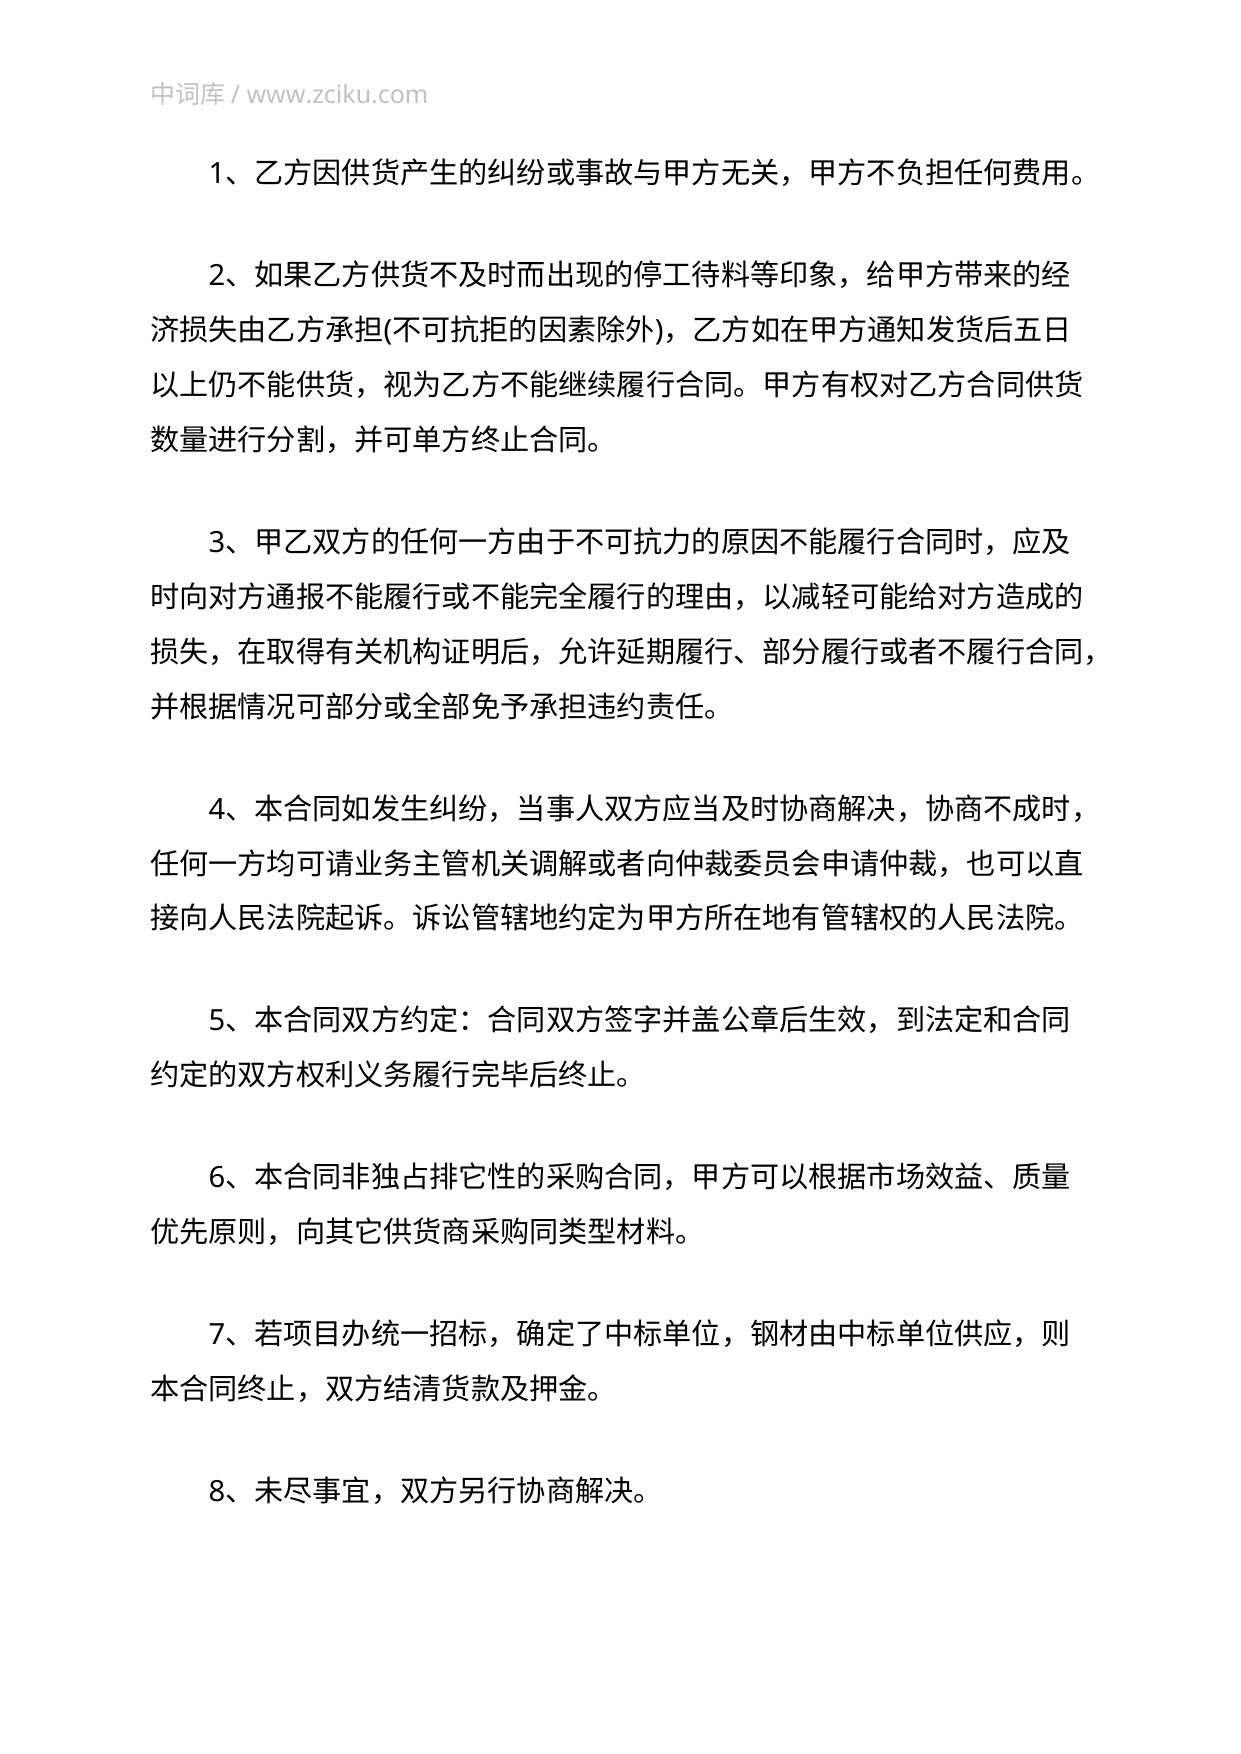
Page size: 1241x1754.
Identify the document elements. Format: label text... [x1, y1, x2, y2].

text 4、本合同如发生纠纷，当事人双方应当及时协商解决，协商不成时，任何一方均可请业务主管机关调解或者向仲裁委员会申请仲裁，也可以直接向人民法院起诉。诉讼管辖地约定为甲方所在地有管辖权的人民法院。 [150, 785, 1090, 937]
text 1、乙方因供货产生的纠纷或事故与甲方无关，甲方不负担任何费用。 [150, 150, 1090, 192]
text 6、本合同非独占排它性的采购合同，甲方可以根据市场效益、质量优先原则，向其它供货商采购同类型材料。 [150, 1154, 1090, 1251]
text 8、未尽事宜，双方另行协商解决。 [150, 1467, 1090, 1509]
text 3、甲乙双方的任何一方由于不可抗力的原因不能履行合同时，应及时向对方通报不能履行或不能完全履行的理由，以减轻可能给对方造成的损失，在取得有关机构证明后，允许延期履行、部分履行或者不履行合同，并根据情况可部分或全部免予承担违约责任。 [150, 519, 1090, 726]
text 5、本合同双方约定：合同双方签字并盖公章后生效，到法定和合同约定的双方权利义务履行完毕后终止。 [150, 997, 1090, 1094]
text 2、如果乙方供货不及时而出现的停工待料等印象，给甲方带来的经济损失由乙方承担(不可抗拒的因素除外)，乙方如在甲方通知发货后五日以上仍不能供货，视为乙方不能继续履行合同。甲方有权对乙方合同供货数量进行分割，并可单方终止合同。 [150, 252, 1090, 459]
text 7、若项目办统一招标，确定了中标单位，钢材由中标单位供应，则本合同终止，双方结清货款及押金。 [150, 1310, 1090, 1408]
